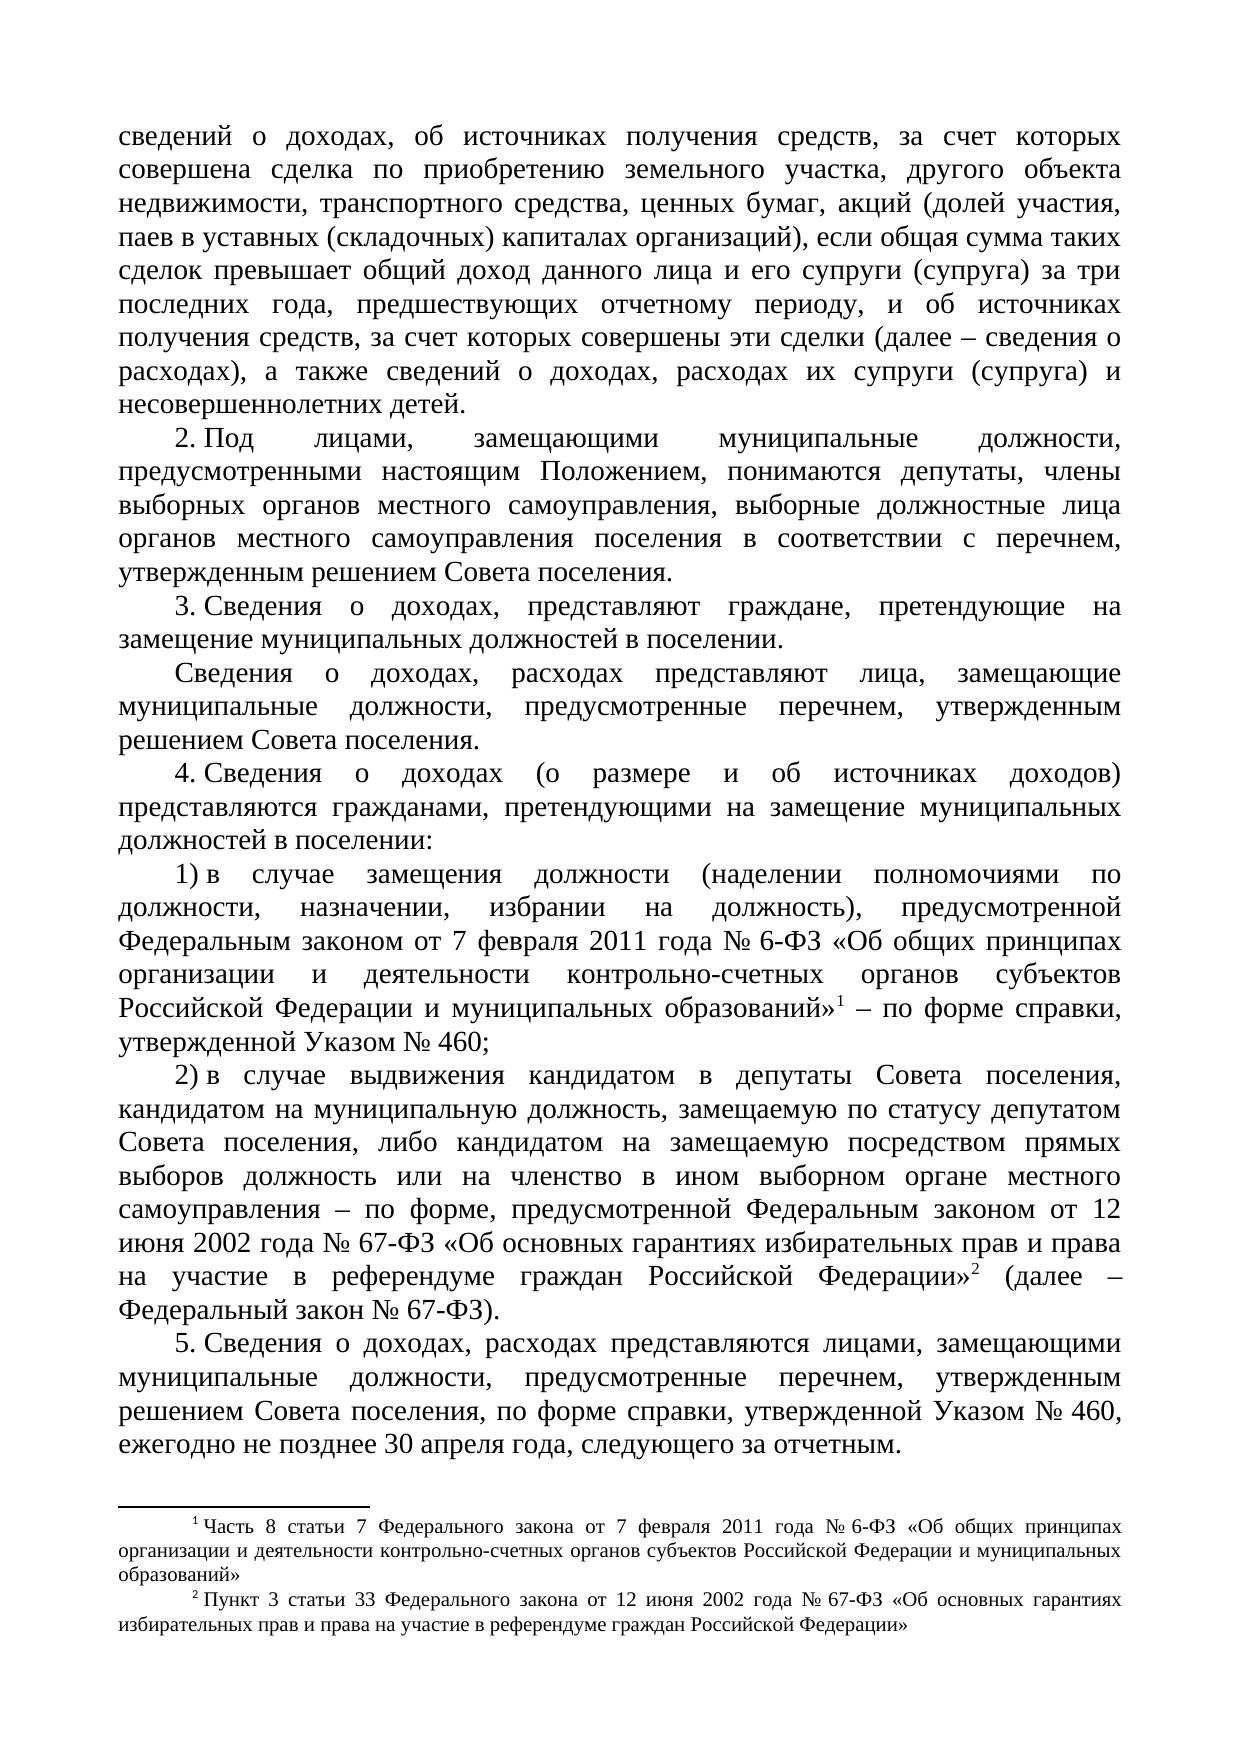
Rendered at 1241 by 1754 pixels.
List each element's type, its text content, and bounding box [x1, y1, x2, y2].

text 5. Сведения о доходах, расходах представляются лицами, замещающими муниципальные должности, предусмотренные перечнем, утвержденным решением Совета поселения, по форме справки, утвержденной Указом № 460, ежегодно не позднее 30 апреля года, следующего за отчетным. [118, 1326, 1122, 1460]
text Сведения о доходах, расходах представляют лица, замещающие муниципальные должности, предусмотренные перечнем, утвержденным решением Совета поселения. [118, 655, 1122, 755]
text 1) в случае замещения должности (наделении полномочиями по должности, назначении, избрании на должность), предусмотренной Федеральным законом от 7 февраля 2011 года № 6-ФЗ «Об общих принципах организации и деятельности контрольно-счетных органов субъектов Российской Федерации и муниципальных образований» – по форме справки, утвержденной Указом № 460; [118, 856, 1122, 1057]
text 4. Сведения о доходах (о размере и об источниках доходов) представляются гражданами, претендующими на замещение муниципальных должностей в поселении: [118, 755, 1122, 856]
text 3. Сведения о доходах, представляют граждане, претендующие на замещение муниципальных должностей в поселении. [118, 588, 1122, 655]
text 2. Под лицами, замещающими муниципальные должности, предусмотренными настоящим Положением, понимаются депутаты, члены выборных органов местного самоуправления, выборные должностные лица органов местного самоуправления поселения в соответствии с перечнем, утвержденным решением Совета поселения. [118, 420, 1122, 588]
text 2) в случае выдвижения кандидатом в депутаты Совета поселения, кандидатом на муниципальную должность, замещаемую по статусу депутатом Совета поселения, либо кандидатом на замещаемую посредством прямых выборов должность или на членство в ином выборном органе местного самоуправления – по форме, предусмотренной Федеральным законом от 12 июня 2002 года № 67-ФЗ «Об основных гарантиях избирательных прав и права на участие в референдуме граждан Российской Федерации» (далее – Федеральный закон № 67-ФЗ). [118, 1057, 1122, 1326]
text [118, 118, 1122, 420]
